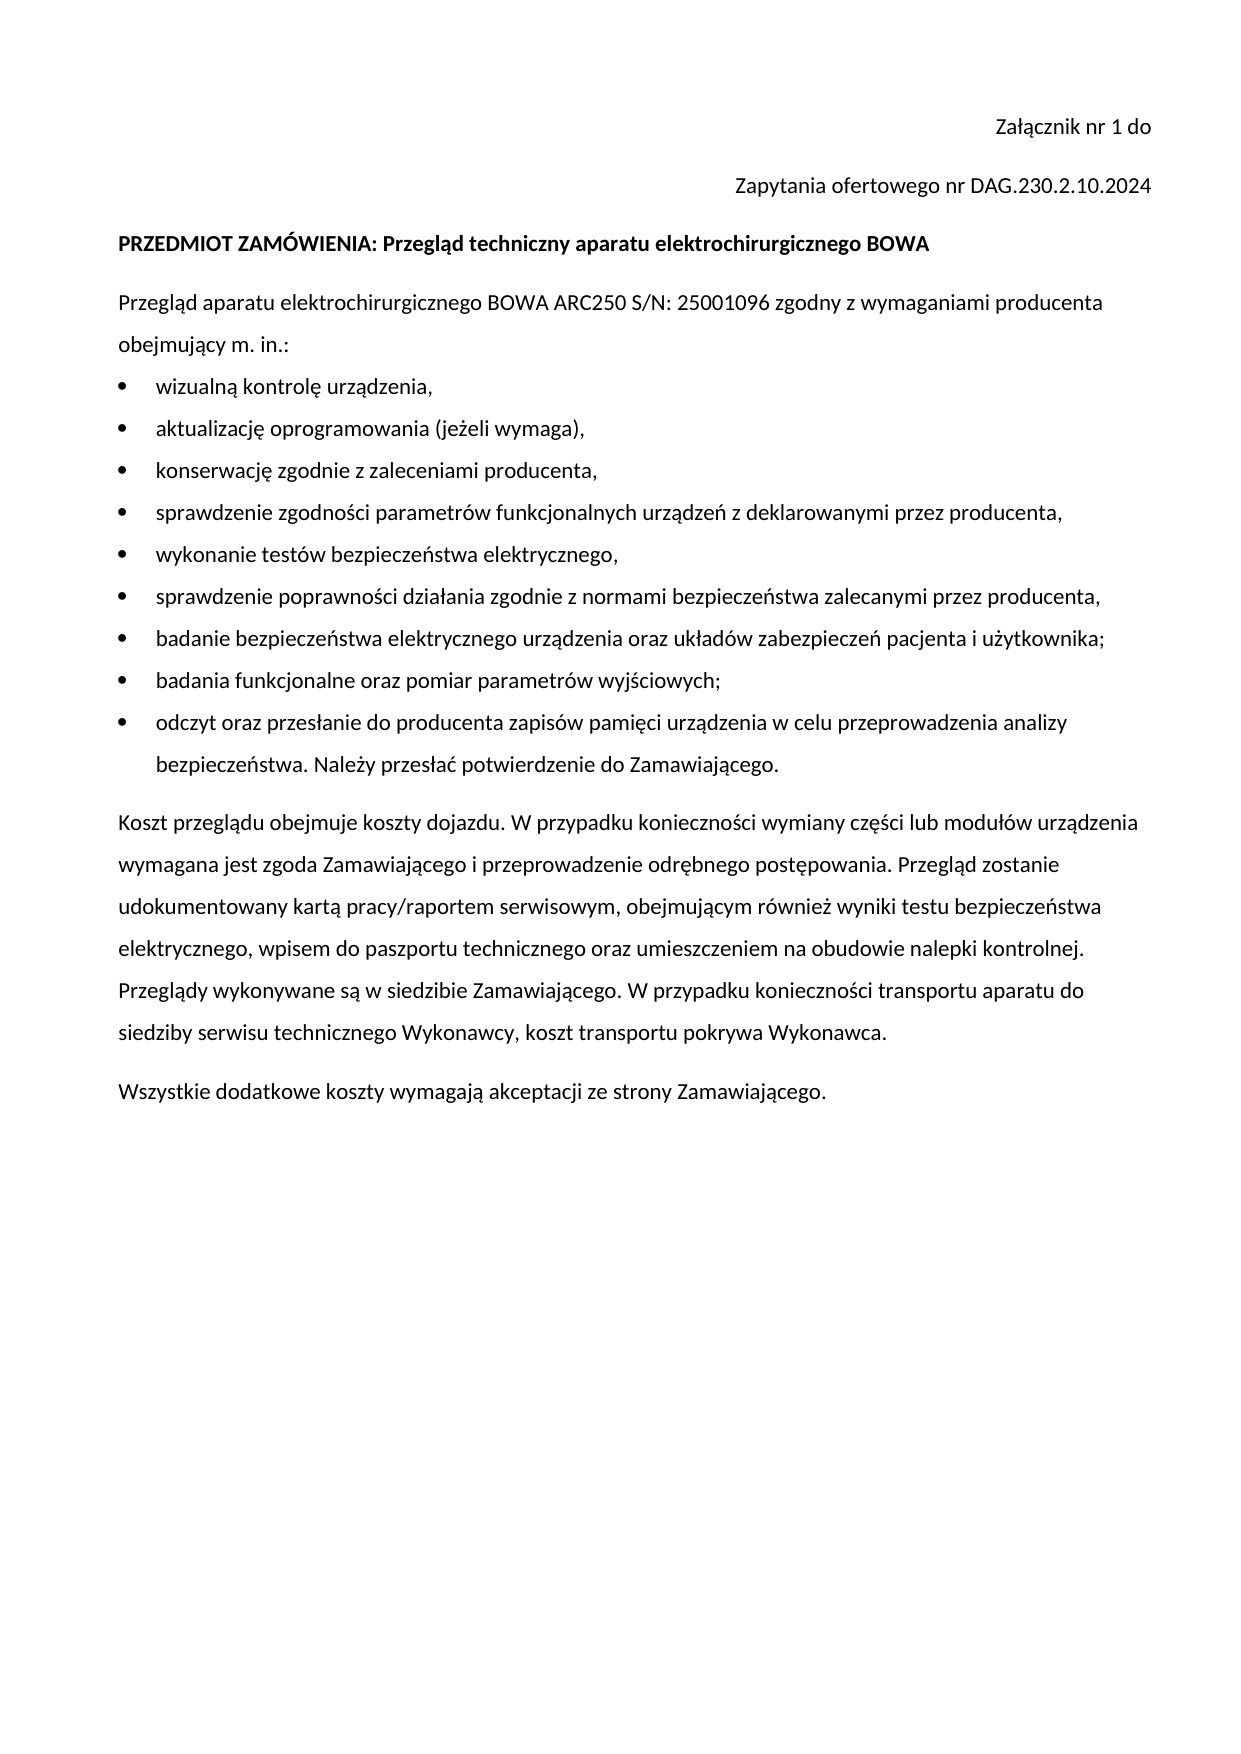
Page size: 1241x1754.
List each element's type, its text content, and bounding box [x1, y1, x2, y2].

list wizualną kontrolę urządzenia, [118, 372, 1152, 400]
list aktualizację oprogramowania (jeżeli wymaga), [118, 414, 1152, 442]
text Koszt przeglądu obejmuje koszty dojazdu. W przypadku konieczności wymiany części lub modułów urządzenia wymagana jest zgoda Zamawiającego i przeprowadzenie odrębnego postępowania. Przegląd zostanie udokumentowany kartą pracy/raportem serwisowym, obejmującym również wyniki testu bezpieczeństwa elektrycznego, wpisem do paszportu technicznego oraz umieszczeniem na obudowie nalepki kontrolnej. Przeglądy wykonywane są w siedzibie Zamawiającego. W przypadku konieczności transportu aparatu do siedziby serwisu technicznego Wykonawcy, koszt transportu pokrywa Wykonawca. [118, 808, 1152, 1046]
list badania funkcjonalne oraz pomiar parametrów wyjściowych; [118, 666, 1152, 694]
text Wszystkie dodatkowe koszty wymagają akceptacji ze strony Zamawiającego. [118, 1077, 1152, 1105]
text PRZEDMIOT ZAMÓWIENIA: Przegląd techniczny aparatu elektrochirurgicznego BOWA [118, 229, 1152, 257]
text Zapytania ofertowego nr DAG.230.2.10.2024 [118, 171, 1152, 199]
list badanie bezpieczeństwa elektrycznego urządzenia oraz układów zabezpieczeń pacjenta i użytkownika; [118, 624, 1152, 652]
list odczyt oraz przesłanie do producenta zapisów pamięci urządzenia w celu przeprowadzenia analizy bezpieczeństwa. Należy przesłać potwierdzenie do Zamawiającego. [118, 708, 1152, 778]
text Załącznik nr 1 do [118, 112, 1152, 140]
list sprawdzenie zgodności parametrów funkcjonalnych urządzeń z deklarowanymi przez producenta, [118, 498, 1152, 526]
list sprawdzenie poprawności działania zgodnie z normami bezpieczeństwa zalecanymi przez producenta, [118, 582, 1152, 610]
list wykonanie testów bezpieczeństwa elektrycznego, [118, 540, 1152, 568]
list konserwację zgodnie z zaleceniami producenta, [118, 456, 1152, 484]
text Przegląd aparatu elektrochirurgicznego BOWA ARC250 S/N: 25001096 zgodny z wymaganiami producenta obejmujący m. in.: [118, 288, 1152, 358]
